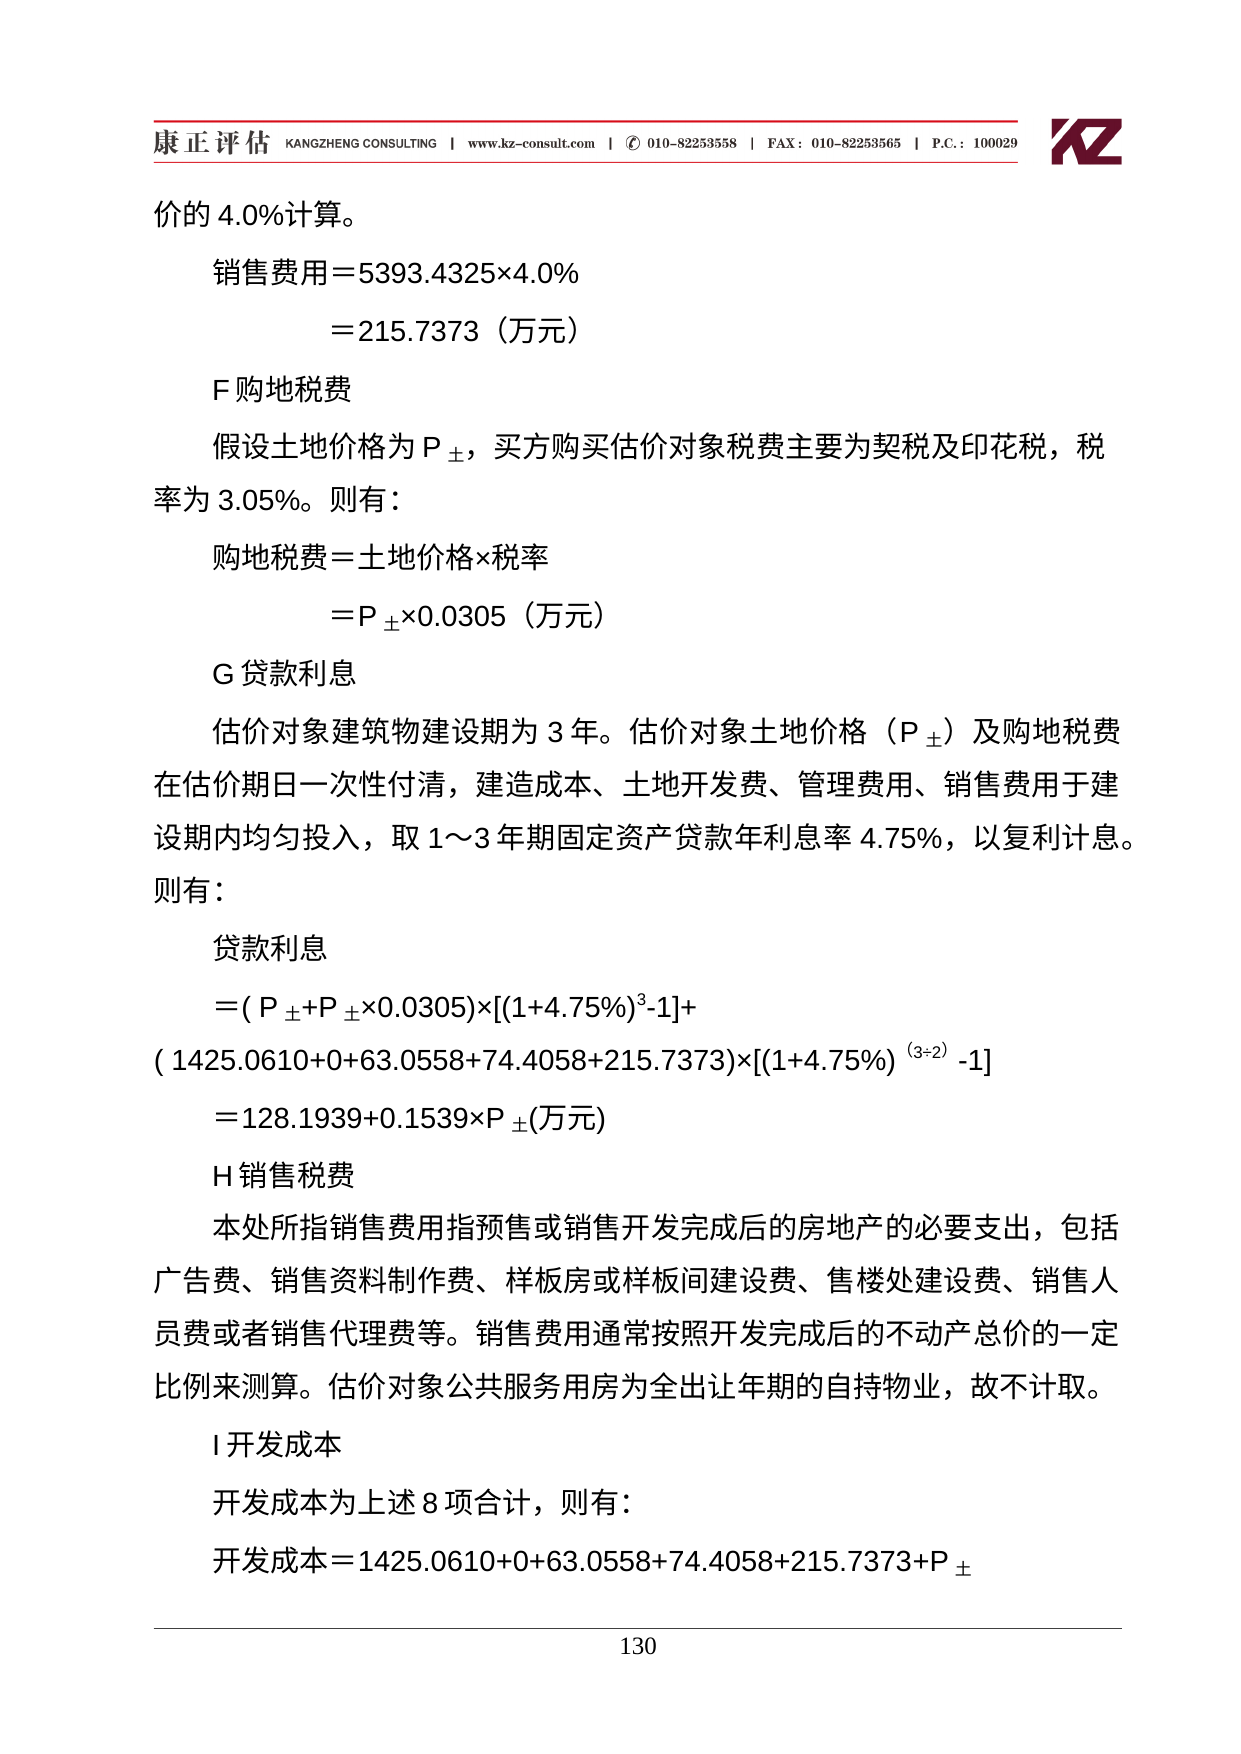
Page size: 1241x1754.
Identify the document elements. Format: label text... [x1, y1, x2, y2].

text 销售费用＝5393.4325×4.0% [153, 250, 1122, 292]
text G贷款利息 [153, 651, 1122, 693]
text 销售费用指预售或销售开发完成后的房地产的必要支出，包括广告费、销售资料制作费、样板房或样板间建设费、售楼处建设费、销售人员费或者销售代理费等。销售费用通常按照开发完成后的不动产总价的一定比例来测算。结合项目特点及市场客观水平，确定销售费用按开发完成后的不动产总价的4.0%计算。 [153, 192, 1122, 234]
text ＝215.7373（万元） [153, 308, 1122, 350]
text ＝128.1939+0.1539×P土(万元) [153, 1094, 1122, 1137]
picture [153, 118, 1122, 165]
text 本处所指销售费用指预售或销售开发完成后的房地产的必要支出，包括广告费、销售资料制作费、样板房或样板间建设费、售楼处建设费、销售人员费或者销售代理费等。销售费用通常按照开发完成后的不动产总价的一定比例来测算。估价对象公共服务用房为全出让年期的自持物业，故不计取。 [153, 1205, 1122, 1406]
text 开发成本＝1425.0610+0+63.0558+74.4058+215.7373+P土×0.0305+128.1939+0.1539 ×P土+0＝1906.4538+0.1844×P土（万元） [153, 1538, 1122, 1580]
text 开发成本为上述8项合计，则有： [153, 1479, 1122, 1522]
text F购地税费 [153, 366, 1122, 408]
text ＝P土×0.0305（万元） [153, 593, 1122, 635]
text 贷款利息 [153, 925, 1122, 968]
text 购地税费＝土地价格×税率 [153, 535, 1122, 577]
text I开发成本 [153, 1422, 1122, 1464]
text 估价对象建筑物建设期为3年。估价对象土地价格（P土）及购地税费在估价期日一次性付清，建造成本、土地开发费、管理费用、销售费用于建设期内均匀投入，取1～3年期固定资产贷款年利息率4.75%，以复利计息。则有： [153, 709, 1122, 910]
text ＝( P土+P土×0.0305)×[(1+4.75%)3-1]+( 1425.0610+0+63.0558+74.4058+215.7373)×[(1+4.75%)（3÷2）-1] [153, 983, 1122, 1078]
text H销售税费 [153, 1152, 1122, 1194]
text 假设土地价格为P土，买方购买估价对象税费主要为契税及印花税，税率为3.05%。则有： [153, 424, 1122, 519]
